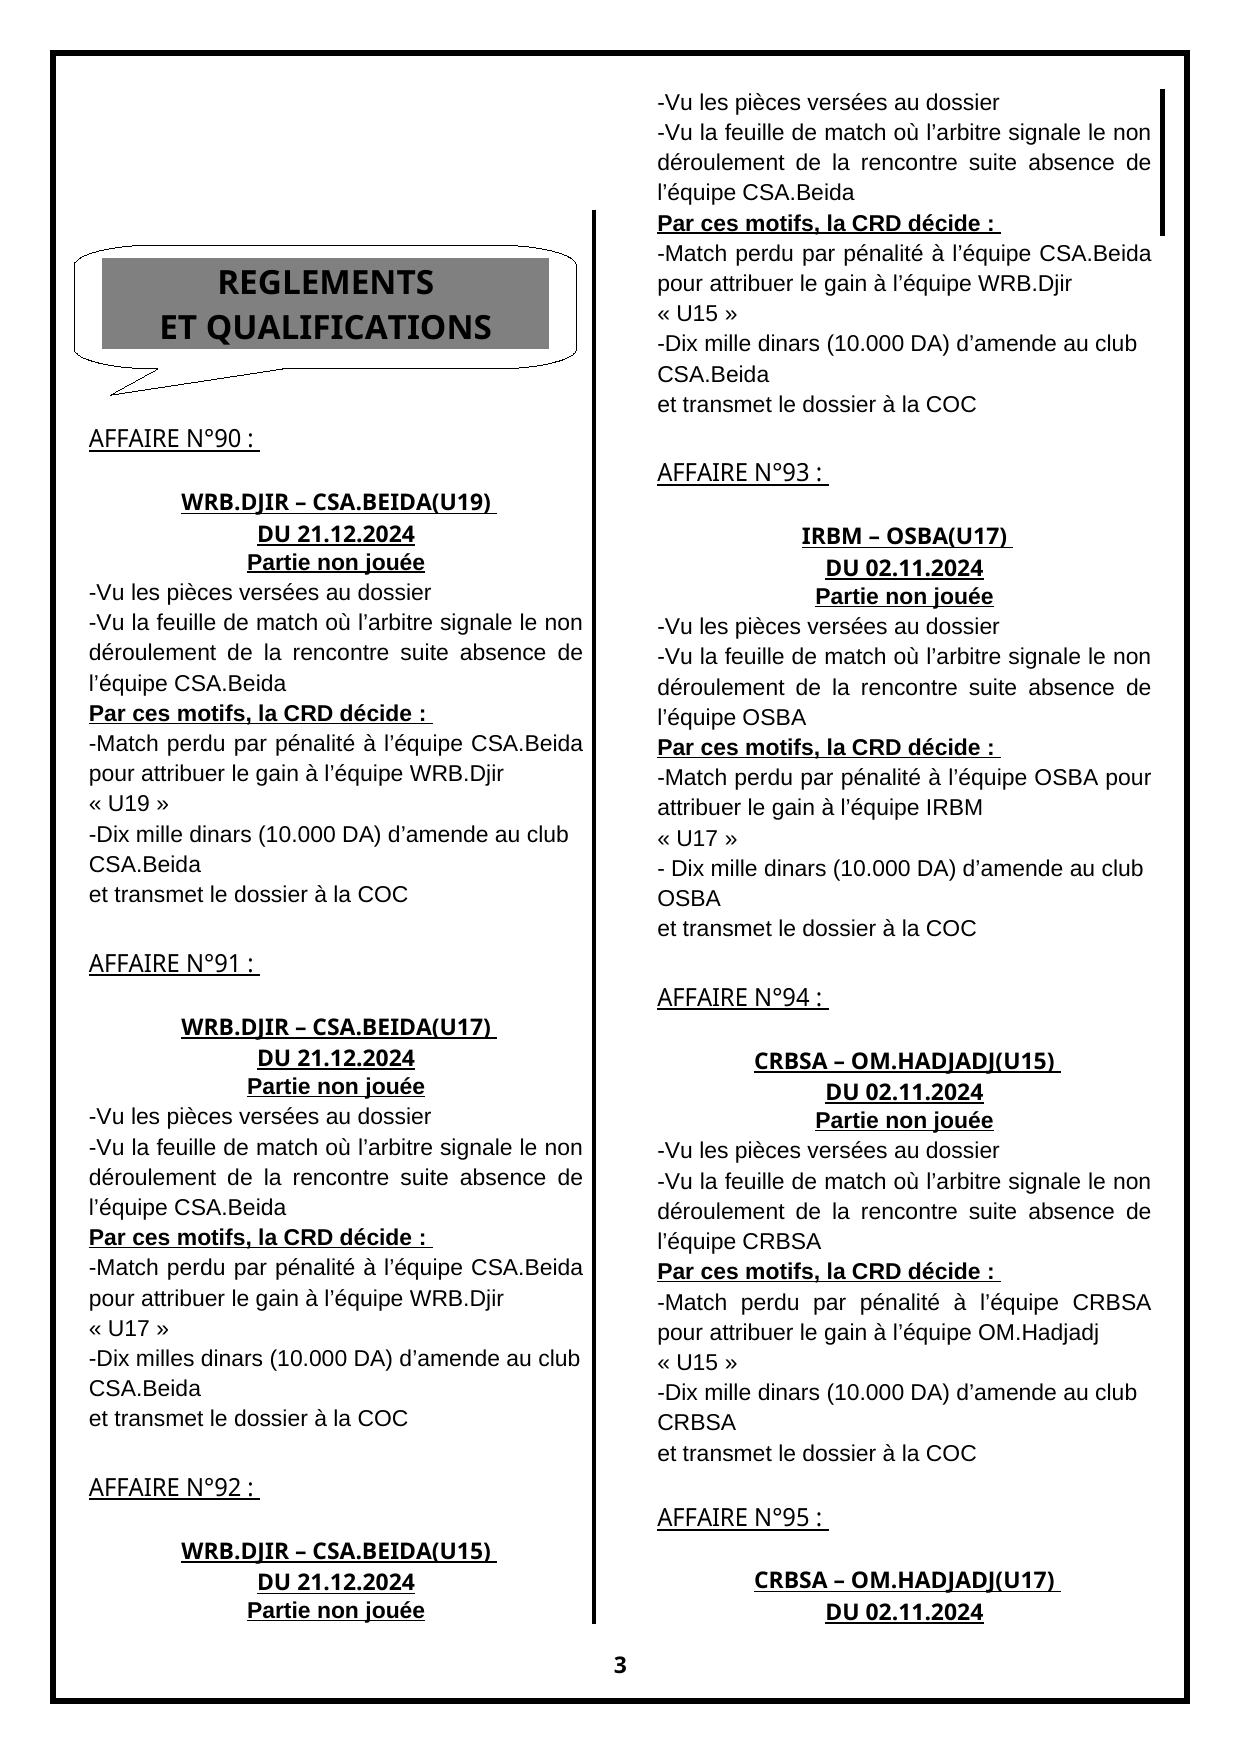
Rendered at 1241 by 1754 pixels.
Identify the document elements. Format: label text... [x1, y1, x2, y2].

text -Vu les pièces versées au dossier [657, 613, 1152, 639]
text -Vu les pièces versées au dossier [657, 1137, 1152, 1164]
text -Match perdu par pénalité à l’équipe CSA.Beida pour attribuer le gain à l’équipe WRB.Djir [89, 730, 592, 787]
text DU 21.12.2024 [89, 1042, 583, 1073]
text Partie non jouée [89, 1073, 583, 1099]
text Par ces motifs, la CRD décide : [657, 1258, 1152, 1284]
text -Dix mille dinars (10.000 DA) d’amende au club CRBSA [657, 1379, 1152, 1436]
text Par ces motifs, la CRD décide : [89, 1224, 592, 1251]
text Partie non jouée [89, 1597, 583, 1624]
text AFFAIRE N°92 : [89, 1470, 583, 1504]
text -Match perdu par pénalité à l’équipe OSBA pour attribuer le gain à l’équipe IRBM [657, 764, 1152, 821]
text -Match perdu par pénalité à l’équipe CSA.Beida pour attribuer le gain à l’équipe WRB.Djir [657, 240, 1152, 296]
text -Vu les pièces versées au dossier [89, 579, 592, 605]
text DU 21.12.2024 [89, 1566, 583, 1597]
text WRB.DJIR – CSA.BEIDA(U15) [89, 1535, 583, 1566]
text -Match perdu par pénalité à l’équipe CRBSA pour attribuer le gain à l’équipe OM.Hadjadj [657, 1288, 1152, 1345]
text et transmet le dossier à la COC [657, 391, 1152, 417]
text IRBM – OSBA(U17) [657, 520, 1152, 552]
text « U15 » [657, 300, 1152, 326]
text Partie non jouée [657, 583, 1152, 609]
text Par ces motifs, la CRD décide : [89, 700, 592, 726]
text AFFAIRE N°93 : [657, 455, 1152, 489]
text et transmet le dossier à la COC [657, 915, 1152, 941]
text AFFAIRE N°91 : [89, 945, 583, 979]
text WRB.DJIR – CSA.BEIDA(U17) [89, 1011, 583, 1042]
text -Vu les pièces versées au dossier [657, 89, 1152, 115]
text Partie non jouée [89, 549, 583, 575]
text -Vu la feuille de match où l’arbitre signale le non déroulement de la rencontre suite absence de l’équipe CSA.Beida [89, 609, 592, 696]
text DU 21.12.2024 [89, 517, 583, 549]
text - Dix mille dinars (10.000 DA) d’amende au club OSBA [657, 855, 1152, 911]
text -Dix mille dinars (10.000 DA) d’amende au club CSA.Beida [657, 330, 1152, 387]
text -Match perdu par pénalité à l’équipe CSA.Beida pour attribuer le gain à l’équipe WRB.Djir [89, 1254, 592, 1311]
text « U17 » [89, 1315, 592, 1341]
text -Vu la feuille de match où l’arbitre signale le non déroulement de la rencontre suite absence de l’équipe CRBSA [657, 1168, 1152, 1254]
text DU 02.11.2024 [657, 1595, 1152, 1627]
text -Dix mille dinars (10.000 DA) d’amende au club CSA.Beida [89, 821, 592, 877]
text « U15 » [657, 1349, 1152, 1375]
text Par ces motifs, la CRD décide : [657, 734, 1152, 760]
text DU 02.11.2024 [657, 1076, 1152, 1107]
text Par ces motifs, la CRD décide : [657, 209, 1160, 236]
text CRBSA – OM.HADJADJ(U17) [657, 1564, 1152, 1595]
text -Vu la feuille de match où l’arbitre signale le non déroulement de la rencontre suite absence de l’équipe CSA.Beida [89, 1133, 592, 1220]
text AFFAIRE N°90 : [89, 421, 592, 455]
text Partie non jouée [657, 1107, 1152, 1133]
text -Dix milles dinars (10.000 DA) d’amende au club CSA.Beida [89, 1345, 592, 1402]
text -Vu les pièces versées au dossier [89, 1103, 592, 1130]
text et transmet le dossier à la COC [657, 1439, 1152, 1466]
text AFFAIRE N°94 : [657, 979, 1152, 1013]
text et transmet le dossier à la COC [89, 881, 592, 907]
text CRBSA – OM.HADJADJ(U15) [657, 1045, 1152, 1076]
text -Vu la feuille de match où l’arbitre signale le non déroulement de la rencontre suite absence de l’équipe CSA.Beida [657, 119, 1160, 206]
text -Vu la feuille de match où l’arbitre signale le non déroulement de la rencontre suite absence de l’équipe OSBA [657, 643, 1152, 730]
text WRB.DJIR – CSA.BEIDA(U19) [89, 486, 583, 517]
text et transmet le dossier à la COC [89, 1405, 592, 1432]
text « U17 » [657, 824, 1152, 851]
text « U19 » [89, 790, 592, 817]
text AFFAIRE N°95 : [657, 1500, 1152, 1534]
text DU 02.11.2024 [657, 552, 1152, 583]
